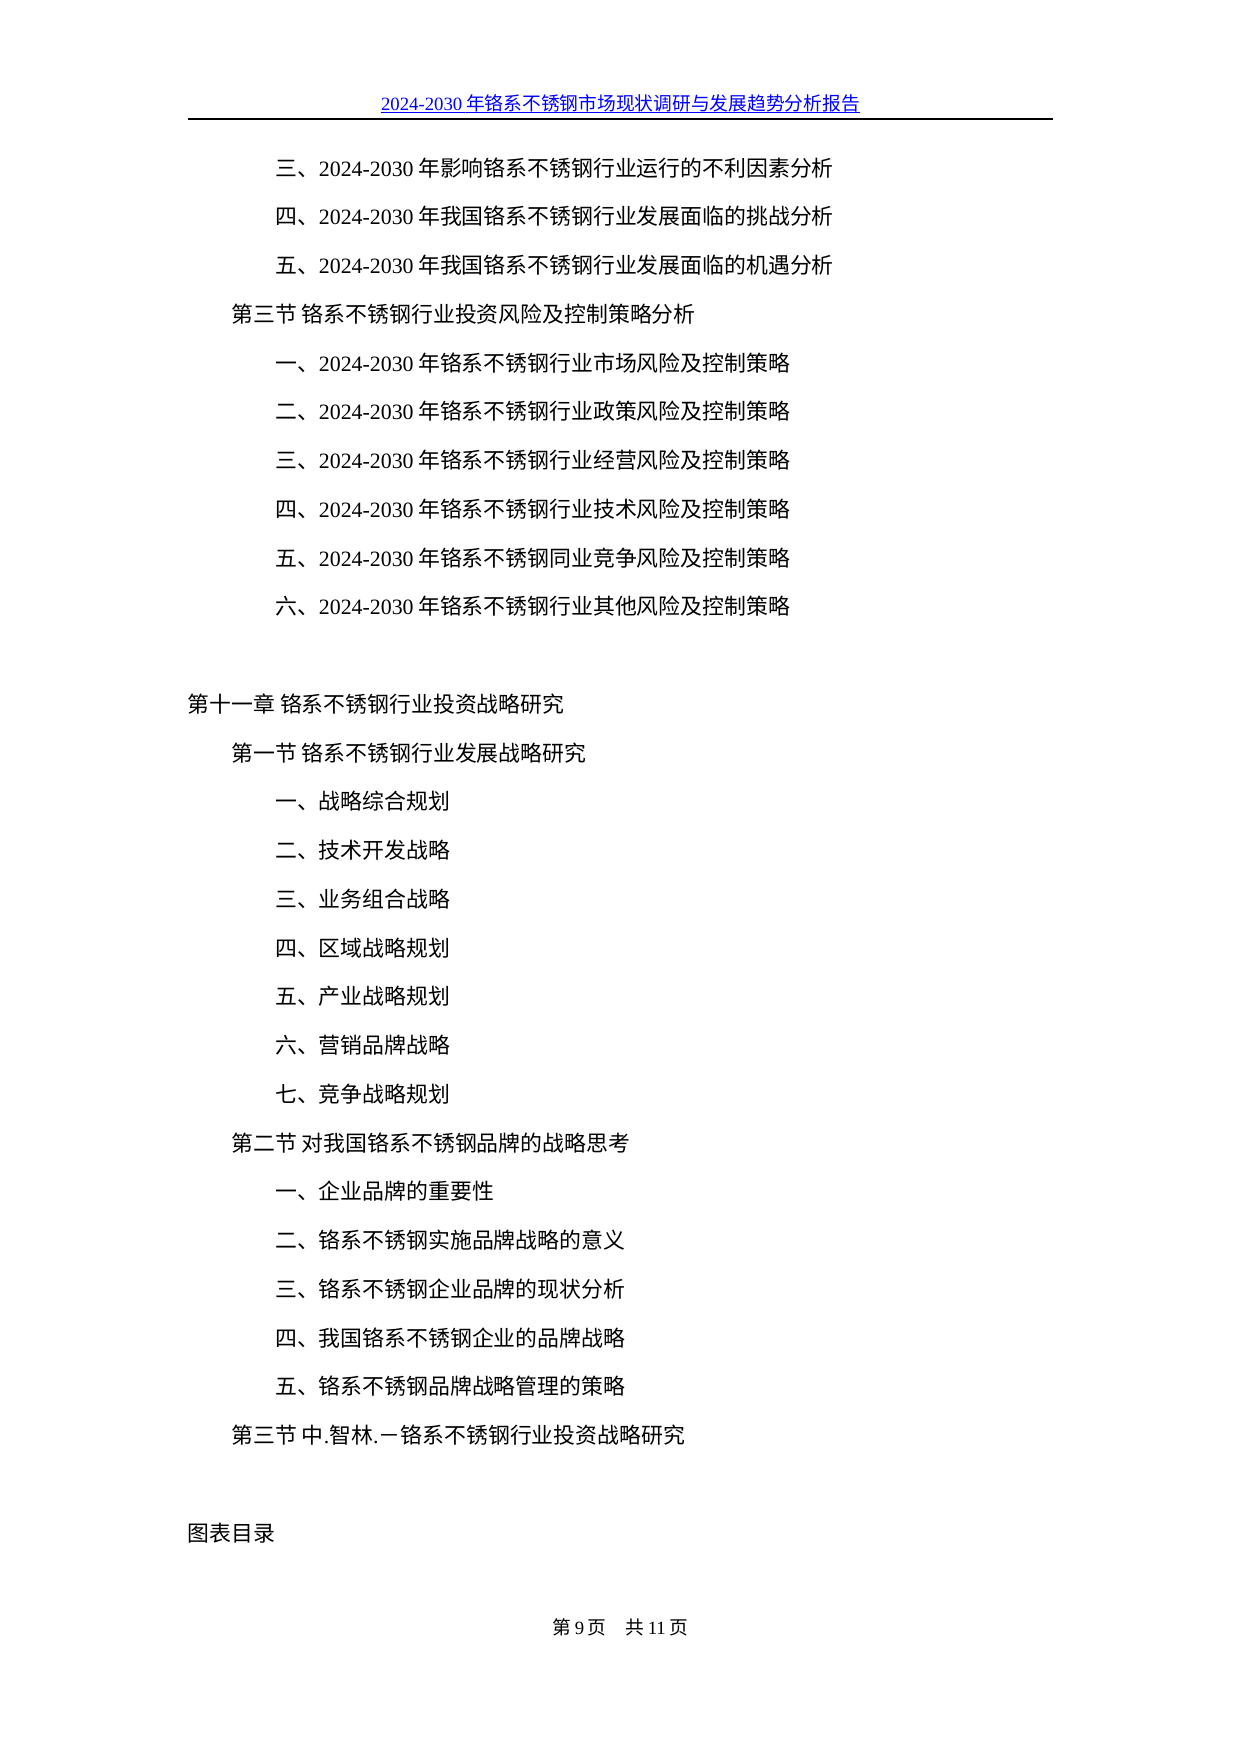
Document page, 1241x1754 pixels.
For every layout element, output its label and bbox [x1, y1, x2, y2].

text [187, 150, 1053, 1548]
